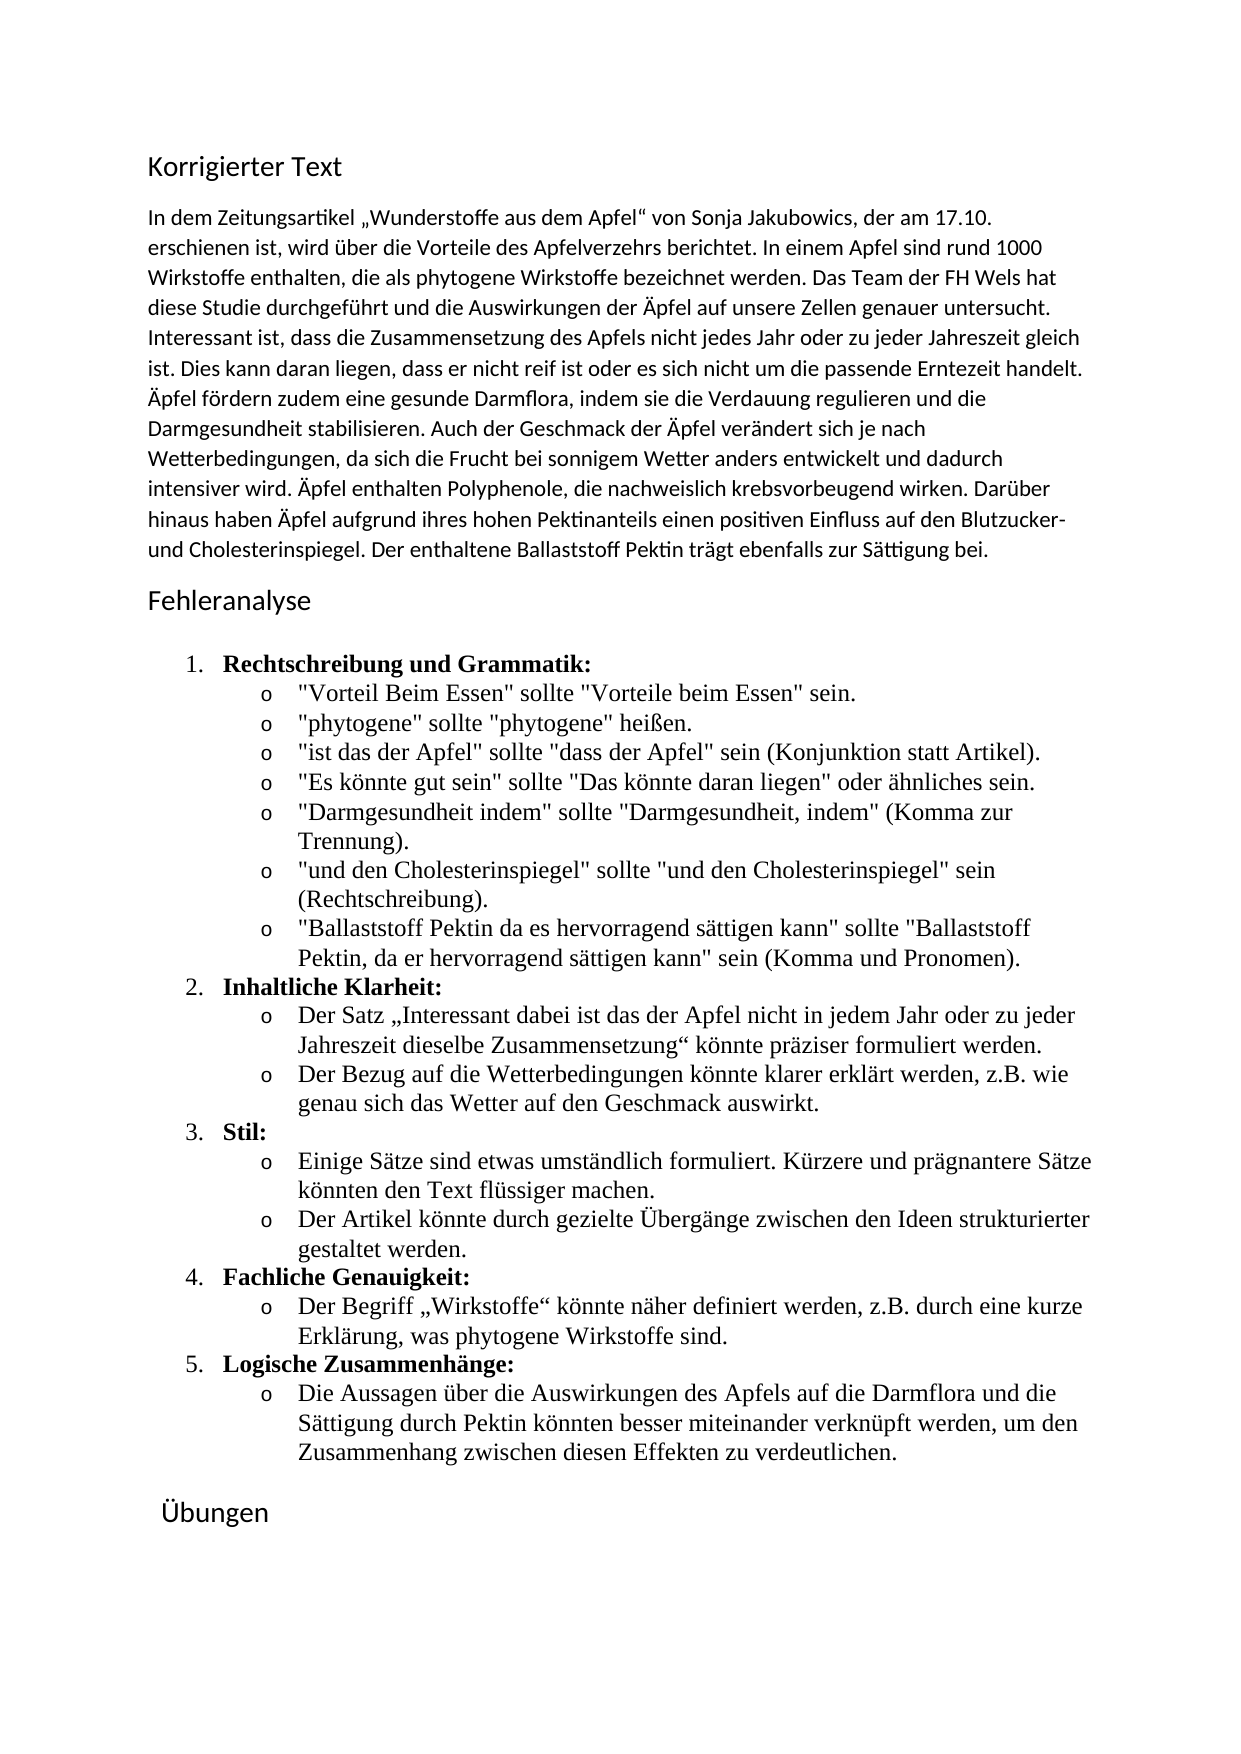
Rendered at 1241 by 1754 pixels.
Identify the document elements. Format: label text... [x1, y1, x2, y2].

list Inhaltliche Klarheit: [185, 972, 1093, 1000]
list Der Bezug auf die Wetterbedingungen könnte klarer erklärt werden, z.B. wie genau sich das Wetter auf den Geschmack auswirkt. [260, 1059, 1093, 1117]
list "Es könnte gut sein" sollte "Das könnte daran liegen" oder ähnliches sein. [260, 767, 1093, 797]
list Stil: [185, 1117, 1093, 1146]
text In dem Zeitungsartikel „Wunderstoffe aus dem Apfel“ von Sonja Jakubowics, der am 17.10. erschienen ist, wird über die Vorteile des Apfelverzehrs berichtet. In einem Apfel sind rund 1000 Wirkstoffe enthalten, die als phytogene Wirkstoffe bezeichnet werden. Das Team der FH Wels hat diese Studie durchgeführt und die Auswirkungen der Äpfel auf unsere Zellen genauer untersucht. Interessant ist, dass die Zusammensetzung des Apfels nicht jedes Jahr oder zu jeder Jahreszeit gleich ist. Dies kann daran liegen, dass er nicht reif ist oder es sich nicht um die passende Erntezeit handelt. Äpfel fördern zudem eine gesunde Darmflora, indem sie die Verdauung regulieren und die Darmgesundheit stabilisieren. Auch der Geschmack der Äpfel verändert sich je nach Wetterbedingungen, da sich die Frucht bei sonnigem Wetter anders entwickelt und dadurch intensiver wird. Äpfel enthalten Polyphenole, die nachweislich krebsvorbeugend wirken. Darüber hinaus haben Äpfel aufgrund ihres hohen Pektinanteils einen positiven Einfluss auf den Blutzucker- und Cholesterinspiegel. Der enthaltene Ballaststoff Pektin trägt ebenfalls zur Sättigung bei. [148, 203, 1093, 563]
text Fehleranalyse [148, 582, 1093, 617]
text Korrigierter Text [148, 148, 1093, 183]
list Die Aussagen über die Auswirkungen des Apfels auf die Darmflora und die Sättigung durch Pektin könnten besser miteinander verknüpft werden, um den Zusammenhang zwischen diesen Effekten zu verdeutlichen. [260, 1378, 1093, 1465]
list "Darmgesundheit indem" sollte "Darmgesundheit, indem" (Komma zur Trennung). [260, 797, 1093, 855]
list Der Artikel könnte durch gezielte Übergänge zwischen den Ideen strukturierter gestaltet werden. [260, 1204, 1093, 1262]
list "und den Cholesterinspiegel" sollte "und den Cholesterinspiegel" sein (Rechtschreibung). [260, 855, 1093, 913]
list Der Satz „Interessant dabei ist das der Apfel nicht in jedem Jahr oder zu jeder Jahreszeit dieselbe Zusammensetzung“ könnte präziser formuliert werden. [260, 1000, 1093, 1059]
list Logische Zusammenhänge: [185, 1349, 1093, 1378]
list Rechtschreibung und Grammatik: [185, 649, 1093, 678]
list "ist das der Apfel" sollte "dass der Apfel" sein (Konjunktion statt Artikel). [260, 737, 1093, 767]
list "phytogene" sollte "phytogene" heißen. [260, 708, 1093, 737]
text Übungen [148, 1494, 1093, 1530]
list "Ballaststoff Pektin da es hervorragend sättigen kann" sollte "Ballaststoff Pektin, da er hervorragend sättigen kann" sein (Komma und Pronomen). [260, 913, 1093, 972]
list "Vorteil Beim Essen" sollte "Vorteile beim Essen" sein. [260, 678, 1093, 708]
list Der Begriff „Wirkstoffe“ könnte näher definiert werden, z.B. durch eine kurze Erklärung, was phytogene Wirkstoffe sind. [260, 1291, 1093, 1349]
list Einige Sätze sind etwas umständlich formuliert. Kürzere und prägnantere Sätze könnten den Text flüssiger machen. [260, 1146, 1093, 1204]
list Fachliche Genauigkeit: [185, 1262, 1093, 1291]
